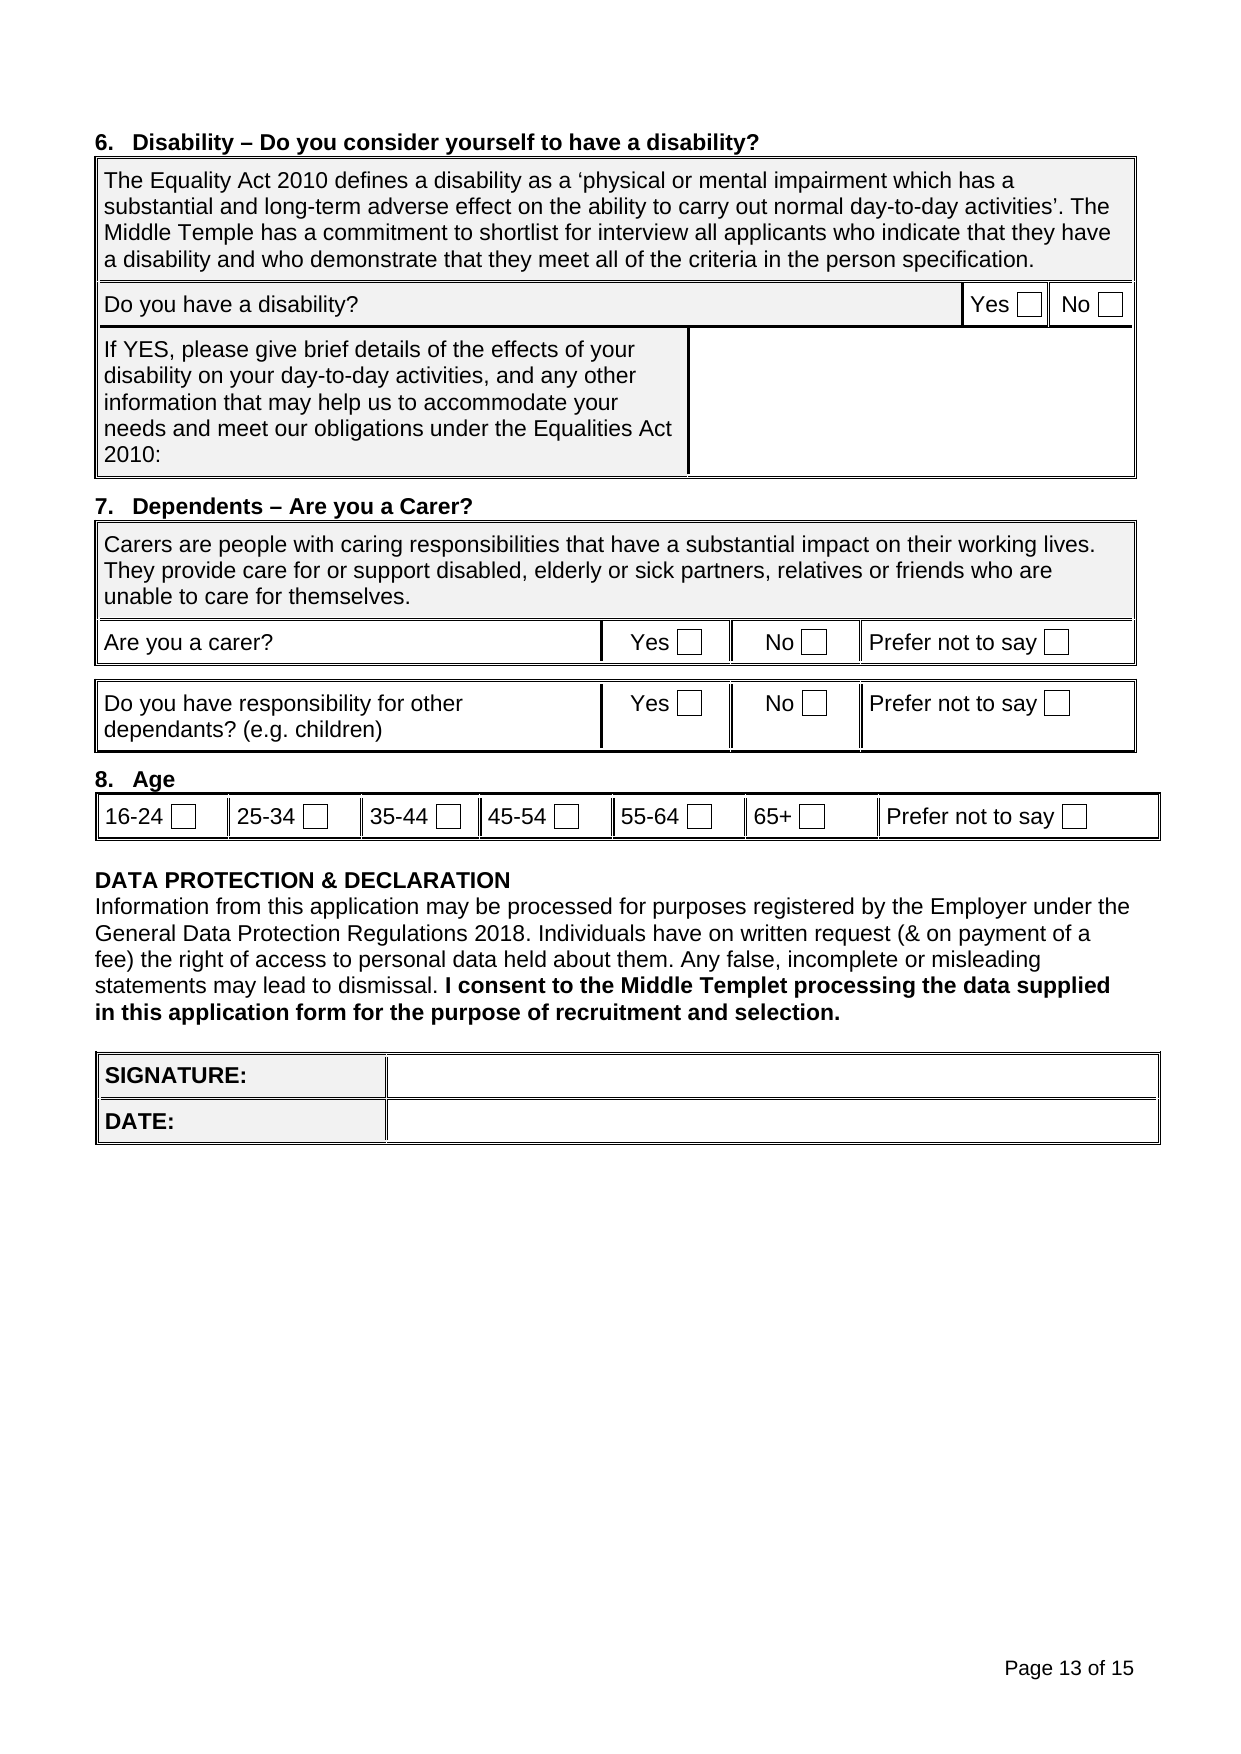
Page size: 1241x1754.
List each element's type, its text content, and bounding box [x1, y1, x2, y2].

table_header The Equality Act 2010 defines a disability as a ‘physical or mental impairment which has a substantial and long-term adverse effect on the ability to carry out normal day-to-day activities’. The Middle Temple has a commitment to shortlist for interview all applicants who indicate that they have a disability and who demonstrate that they meet all of the criteria in the person specification. [98, 159, 1134, 280]
table_header Prefer not to say [879, 795, 1158, 837]
table_cell DATE: [97, 1097, 387, 1142]
table_cell Yes [601, 619, 731, 663]
table_cell Yes [964, 283, 1047, 325]
table_header 55-64 [613, 795, 746, 837]
text Information from this application may be processed for purposes registered by the Employer under the General Data Protection Regulations 2018. Individuals have on written request (& on payment of a fee) the right of access to personal data held about them. Any false, incomplete or misleading statements may lead to dismissal. I consent to the Middle Templet processing the data supplied in this application form for the purpose of recruitment and selection. [94, 893, 1134, 1025]
table_header 45-54 [480, 794, 613, 837]
table_header [387, 1055, 1158, 1097]
table_header Yes [601, 680, 731, 750]
list Age [94, 766, 1134, 792]
table_header 16-24 [99, 795, 229, 837]
list Disability – Do you consider yourself to have a disability? [94, 129, 1134, 156]
table_cell If YES, please give brief details of the effects of your disability on your day-to-day activities, and any other information that may help us to accommodate your needs and meet our obligations under the Equalities Act 2010: [98, 325, 688, 476]
table_cell Do you have a disability? [96, 280, 962, 325]
table_header 65+ [746, 795, 878, 837]
table_cell Are you a carer? [98, 618, 601, 663]
table_header Do you have responsibility for other dependants? (e.g. children) [98, 682, 601, 750]
table_cell [387, 1097, 1159, 1142]
table_cell No [731, 621, 861, 663]
table_cell [688, 325, 1134, 476]
table_header SIGNATURE: [99, 1055, 387, 1097]
table_cell Prefer not to say [861, 618, 1134, 663]
table_header Carers are people with caring responsibilities that have a substantial impact on their working lives. They provide care for or support disabled, elderly or sick partners, relatives or friends who are unable to care for themselves. [98, 523, 1134, 617]
list Dependents – Are you a Carer? [94, 493, 1134, 519]
table_header 35-44 [362, 794, 480, 837]
table_header No [731, 680, 861, 750]
table_cell No [1049, 280, 1135, 325]
table_header Prefer not to say [861, 682, 1134, 750]
table_header 25-34 [229, 795, 362, 837]
text DATA PROTECTION & DECLARATION [94, 867, 1134, 893]
